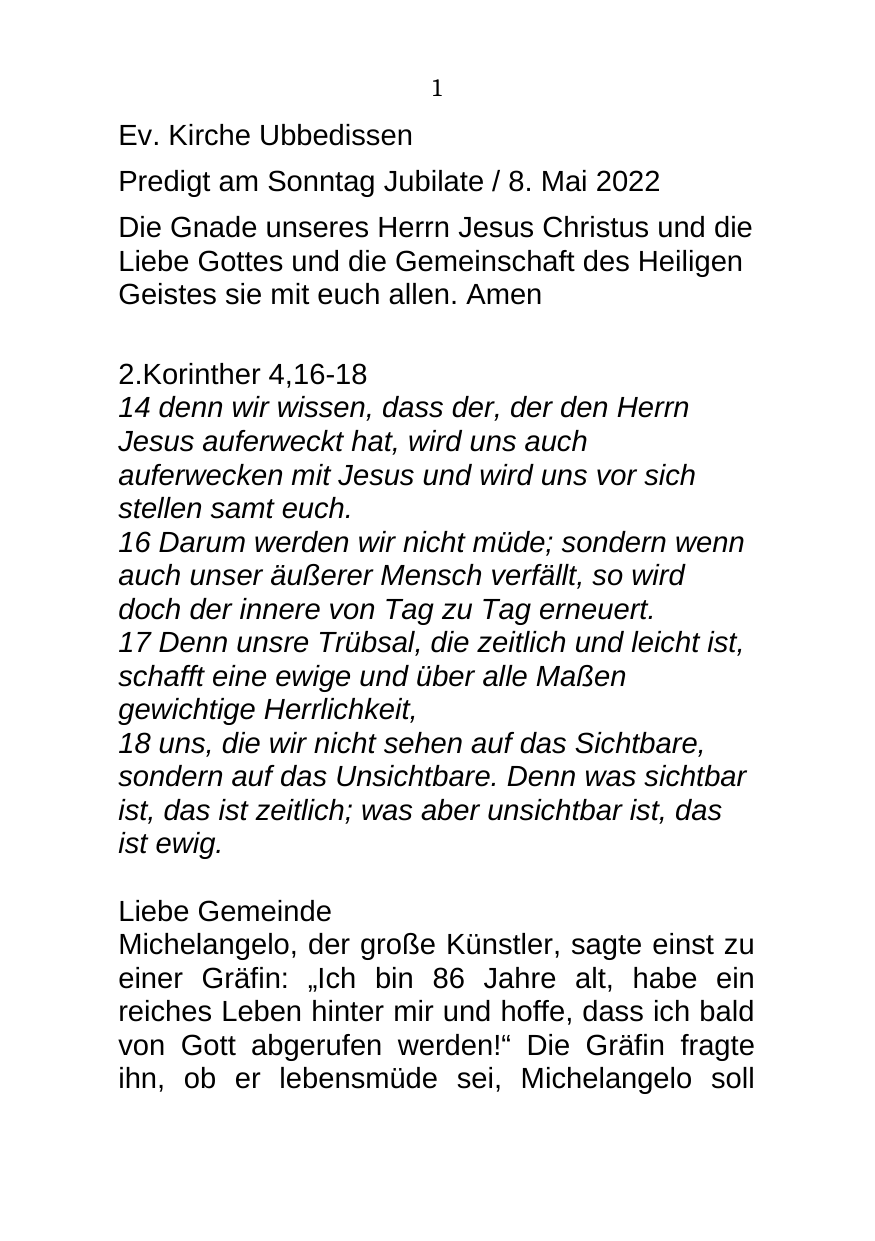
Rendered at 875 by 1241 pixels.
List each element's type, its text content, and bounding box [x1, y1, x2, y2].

text Predigt am Sonntag Jubilate / 8. Mai 2022 [118, 164, 756, 198]
text Ev. Kirche Ubbedissen [118, 118, 756, 152]
text Die Gnade unseres Herrn Jesus Christus und die Liebe Gottes und die Gemeinschaft des Heiligen Geistes sie mit euch allen. Amen [118, 210, 756, 311]
text Liebe Gemeinde [118, 893, 756, 927]
text 18 uns, die wir nicht sehen auf das Sichtbare, sondern auf das Unsichtbare. Denn was sichtbar ist, das ist zeitlich; was aber unsichtbar ist, das ist ewig. [118, 726, 756, 860]
text 14 denn wir wissen, dass der, der den Herrn Jesus auferweckt hat, wird uns auch auferwecken mit Jesus und wird uns vor sich stellen samt euch. [118, 390, 756, 524]
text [118, 927, 756, 1095]
text 17 Denn unsre Trübsal, die zeitlich und leicht ist, schafft eine ewige und über alle Maßen gewichtige Herrlichkeit, [118, 625, 756, 726]
text 16 Darum werden wir nicht müde; sondern wenn auch unser äußerer Mensch verfällt, so wird doch der innere von Tag zu Tag erneuert. [118, 524, 756, 625]
text 2.Korinther 4,16-18 [118, 357, 756, 390]
